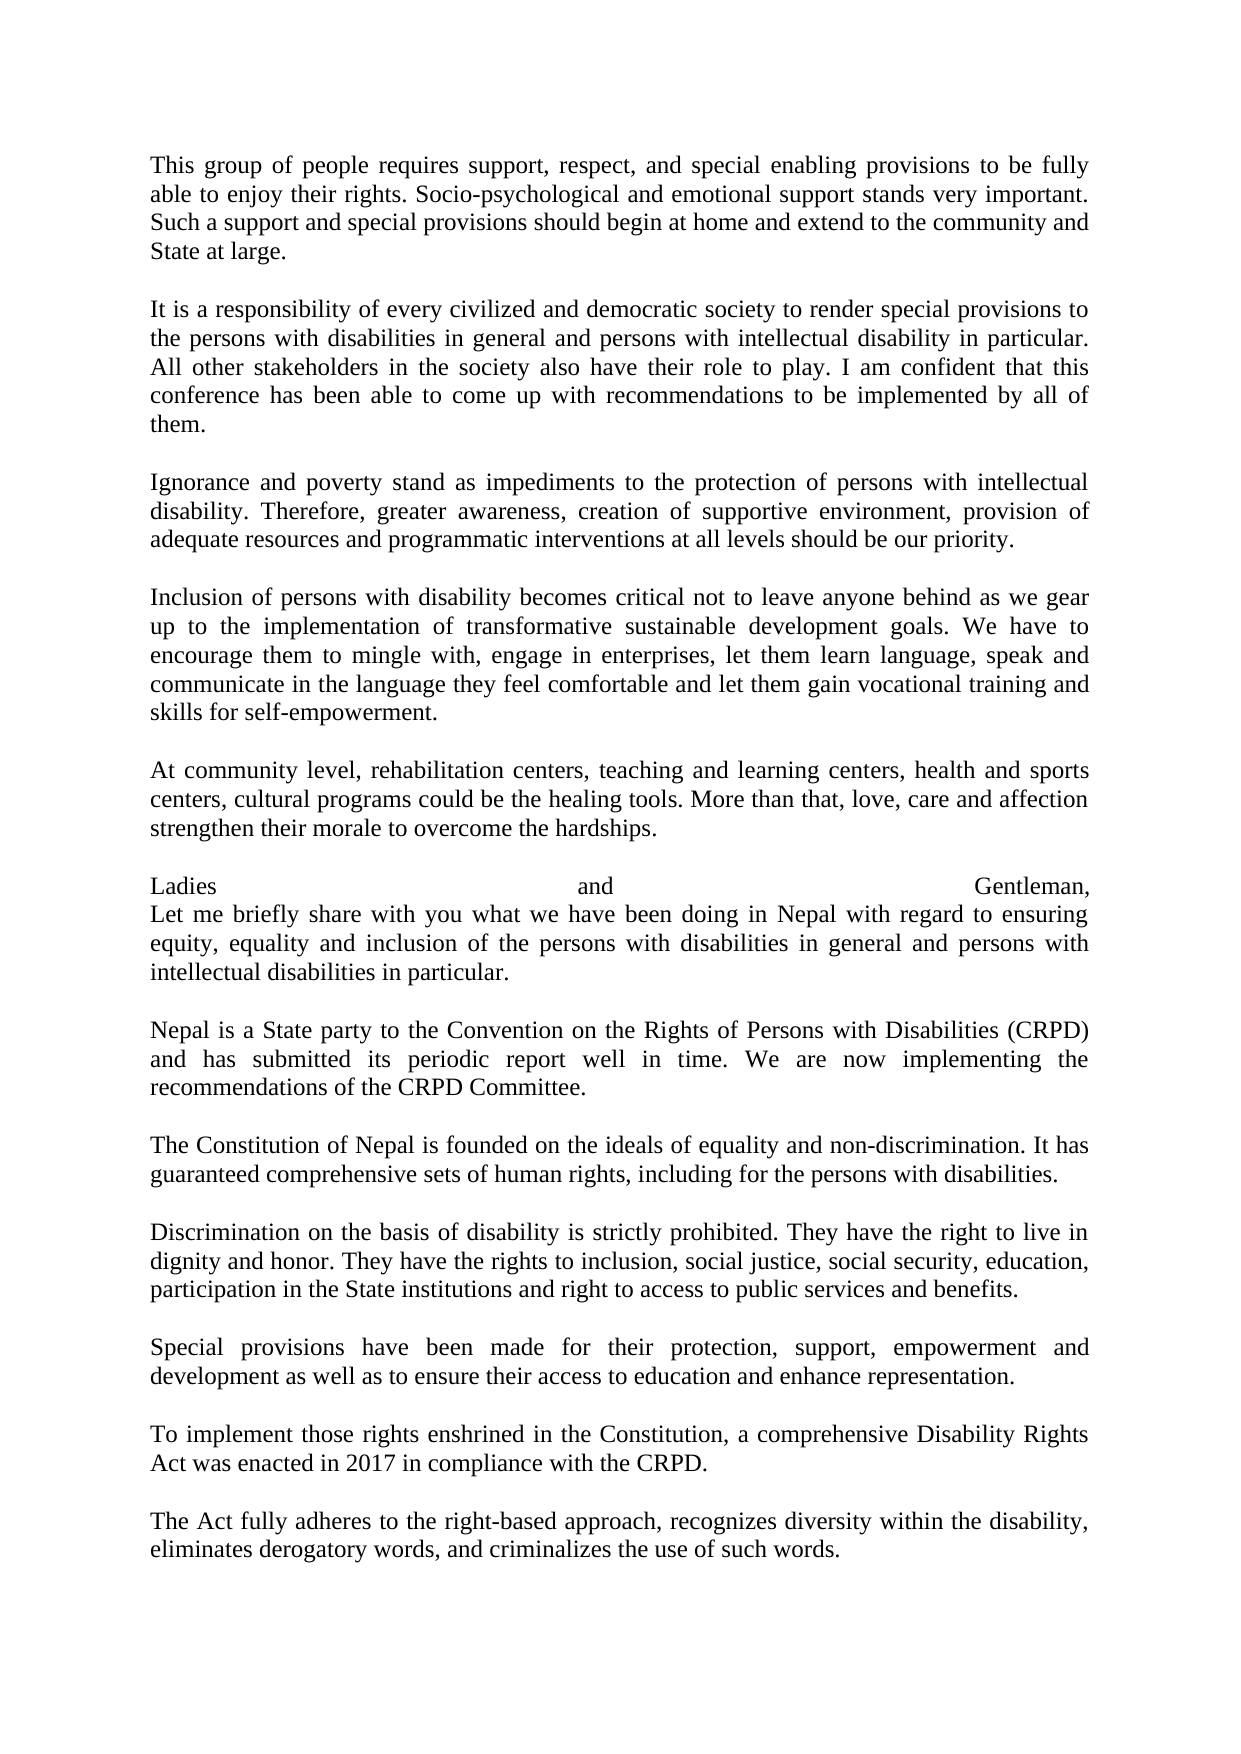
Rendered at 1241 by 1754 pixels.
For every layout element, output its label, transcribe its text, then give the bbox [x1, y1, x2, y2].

text Ladies and Gentleman, Let me briefly share with you what we have been doing in Nepal with regard to ensuring equity, equality and inclusion of the persons with disabilities in general and persons with intellectual disabilities in particular. [150, 871, 1090, 986]
text It is a responsibility of every civilized and democratic society to render special provisions to the persons with disabilities in general and persons with intellectual disability in particular. All other stakeholders in the society also have their role to play. I am confident that this conference has been able to come up with recommendations to be implemented by all of them. [150, 294, 1090, 438]
text This group of people requires support, respect, and special enabling provisions to be fully able to enjoy their rights. Socio-psychological and emotional support stands very important. Such a support and special provisions should begin at home and extend to the community and State at large. [150, 150, 1090, 265]
text Ignorance and poverty stand as impediments to the protection of persons with intellectual disability. Therefore, greater awareness, creation of supportive environment, provision of adequate resources and programmatic interventions at all levels should be our priority. [150, 467, 1090, 553]
text Inclusion of persons with disability becomes critical not to leave anyone behind as we gear up to the implementation of transformative sustainable development goals. We have to encourage them to mingle with, engage in enterprises, let them learn language, speak and communicate in the language they feel comfortable and let them gain vocational training and skills for self-empowerment. [150, 582, 1090, 726]
text Discrimination on the basis of disability is strictly prohibited. They have the right to live in dignity and honor. They have the rights to inclusion, social justice, social security, education, participation in the State institutions and right to access to public services and benefits. [150, 1217, 1090, 1303]
text Special provisions have been made for their protection, support, empowerment and development as well as to ensure their access to education and enhance representation. [150, 1332, 1090, 1390]
text The Act fully adheres to the right-based approach, recognizes diversity within the disability, eliminates derogatory words, and criminalizes the use of such words. [150, 1506, 1090, 1563]
text To implement those rights enshrined in the Constitution, a comprehensive Disability Rights Act was enacted in 2017 in compliance with the CRPD. [150, 1419, 1090, 1477]
text At community level, rehabilitation centers, teaching and learning centers, health and sports centers, cultural programs could be the healing tools. More than that, love, care and affection strengthen their morale to overcome the hardships. [150, 755, 1090, 842]
text The Constitution of Nepal is founded on the ideals of equality and non-discrimination. It has guaranteed comprehensive sets of human rights, including for the persons with disabilities. [150, 1130, 1090, 1188]
text Nepal is a State party to the Convention on the Rights of Persons with Disabilities (CRPD) and has submitted its periodic report well in time. We are now implementing the recommendations of the CRPD Committee. [150, 1015, 1090, 1101]
